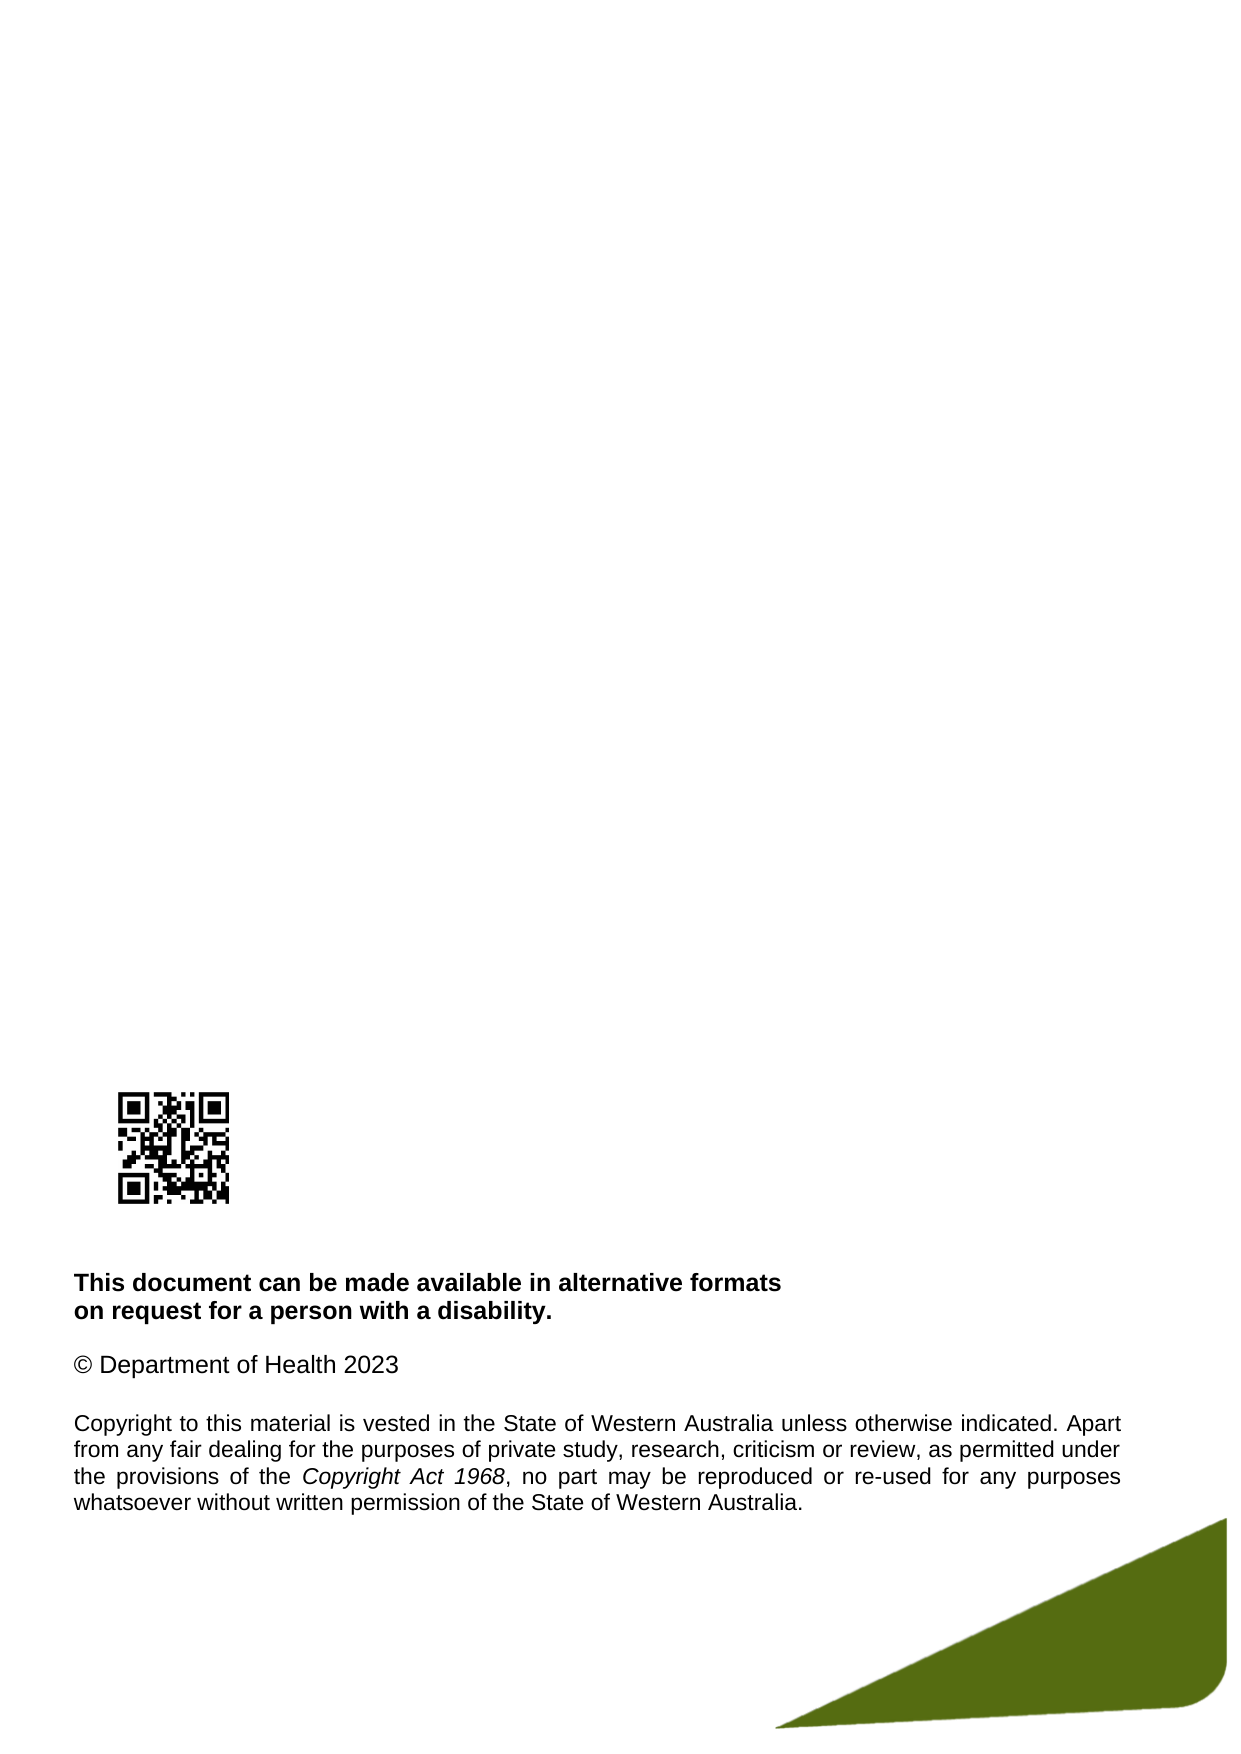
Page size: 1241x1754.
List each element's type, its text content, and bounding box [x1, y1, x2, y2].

picture [118, 1092, 229, 1204]
text Copyright to this material is vested in the State of Western Australia unless otherwise indicated. Apart from any fair dealing for the purposes of private study, research, criticism or review, as permitted under the provisions of the Copyright Act 1968, no part may be reproduced or re-used for any purposes whatsoever without written permission of the State of Western Australia. [74, 1410, 1122, 1516]
text This document can be made available in alternative formats on request for a person with a disability. [74, 1268, 1122, 1325]
text © Department of Health 2023 [74, 1350, 1122, 1379]
picture [775, 1517, 1228, 1730]
